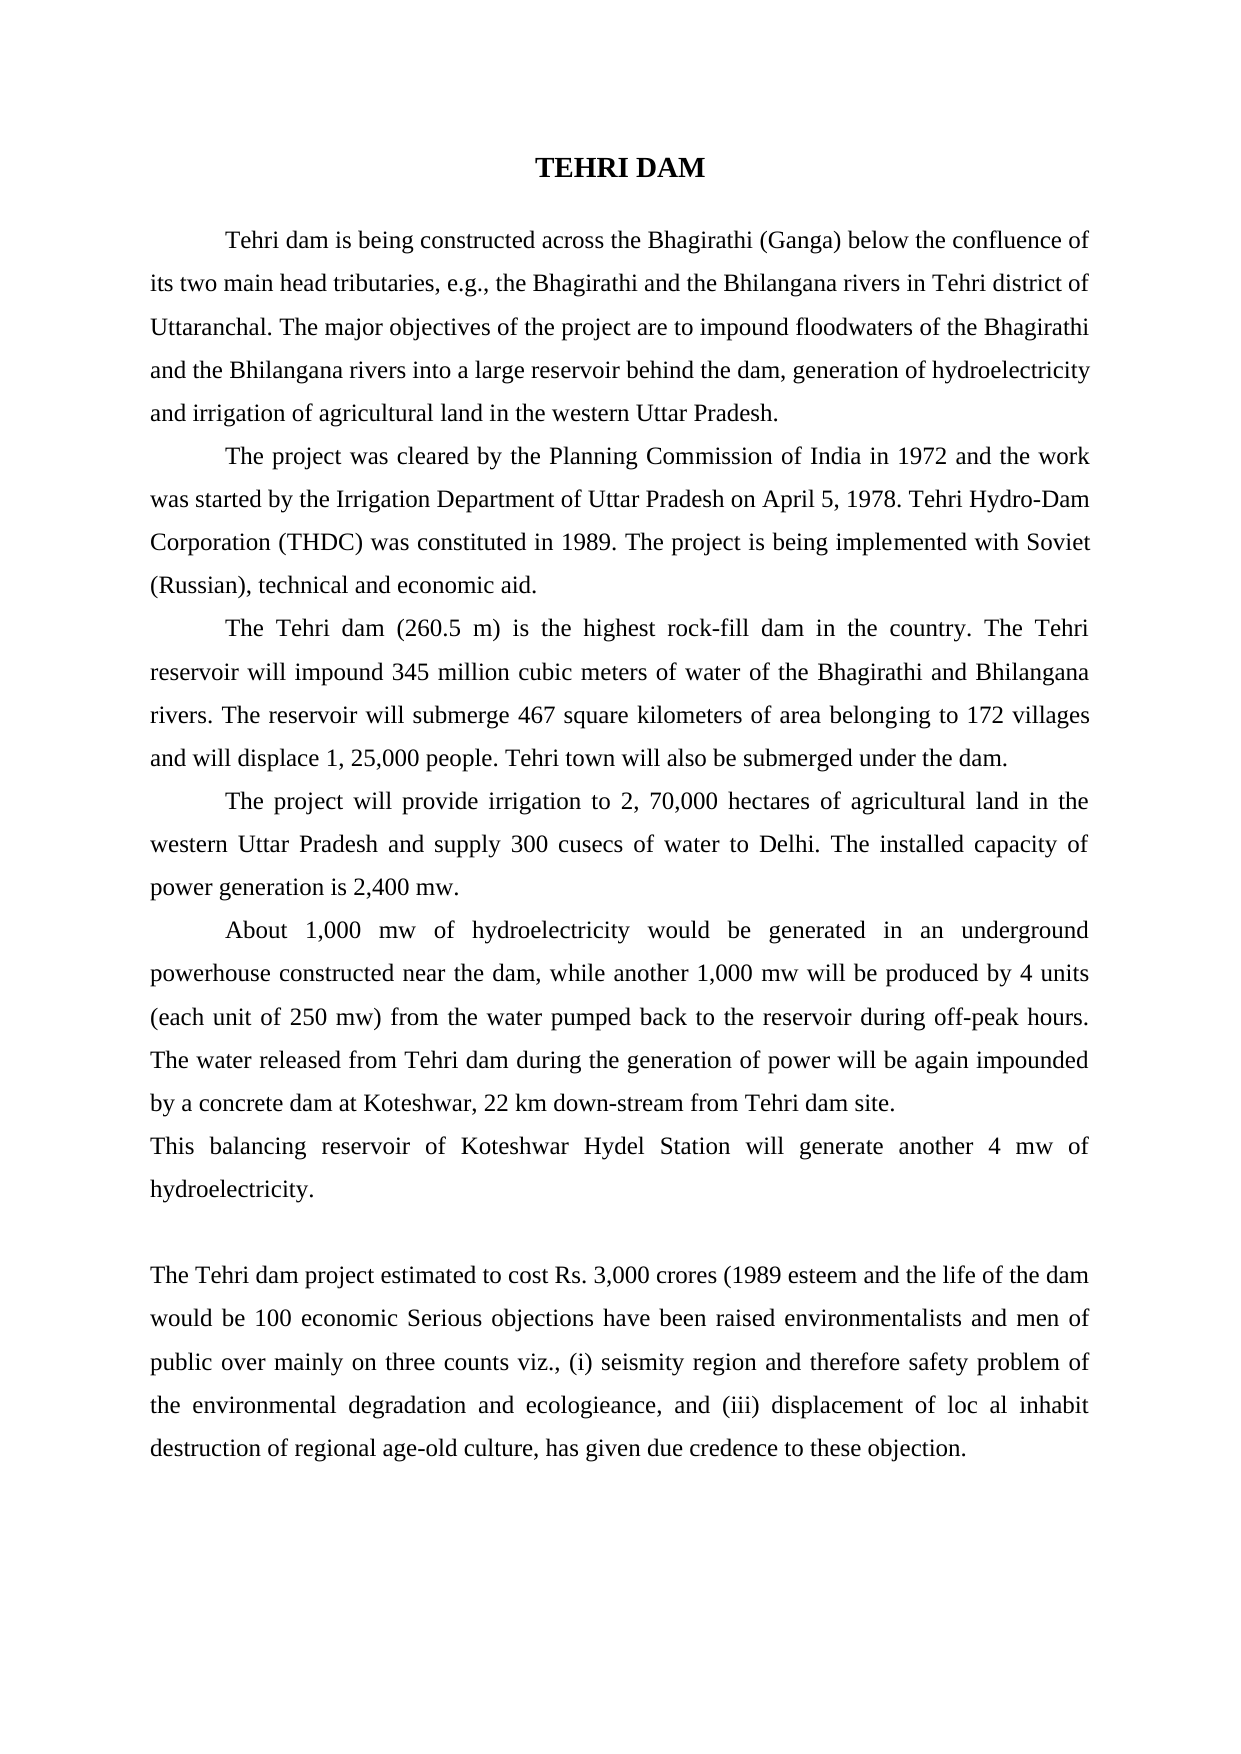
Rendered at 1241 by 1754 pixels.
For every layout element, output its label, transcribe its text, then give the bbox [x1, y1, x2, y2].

text The Tehri dam (260.5 m) is the highest rock-fill dam in the country. The Tehri reservoir will impound 345 million cubic meters of water of the Bhagirathi and Bhilangana rivers. The reservoir will submerge 467 square kilometers of area belonging to 172 villages and will displace 1, 25,000 people. Tehri town will also be submerged under the dam. [150, 613, 1090, 772]
text The project was cleared by the Planning Commission of India in 1972 and the work was started by the Irrigation Department of Uttar Pradesh on April 5, 1978. Tehri Hydro-Dam Corporation (THDC) was constituted in 1989. The project is being implemented with Soviet (Russian), technical and economic aid. [150, 441, 1090, 599]
text Tehri dam is being constructed across the Bhagirathi (Ganga) below the confluence of its two main head tributaries, e.g., the Bhagirathi and the Bhilangana rivers in Tehri district of Uttaranchal. The major objectives of the project are to impound floodwaters of the Bhagirathi and the Bhilangana rivers into a large reservoir behind the dam, generation of hydroelectricity and irrigation of agricultural land in the western Uttar Pradesh. [150, 225, 1090, 427]
text TEHRI DAM [150, 150, 1090, 183]
text This balancing reservoir of Koteshwar Hydel Station will generate another 4 mw of hydroelectricity. [150, 1131, 1090, 1203]
text About 1,000 mw of hydroelectricity would be generated in an underground powerhouse constructed near the dam, while another 1,000 mw will be produced by 4 units (each unit of 250 mw) from the water pumped back to the reservoir during off-peak hours. The water released from Tehri dam during the generation of power will be again impounded by a concrete dam at Koteshwar, 22 km down-stream from Tehri dam site. [150, 915, 1090, 1117]
text The Tehri dam project estimated to cost Rs. 3,000 crores (1989 esteem and the life of the dam would be 100 economic Serious objections have been raised environmentalists and men of public over mainly on three counts viz., (i) seismity region and therefore safety problem of the environmental degradation and ecologieance, and (iii) displacement of loc al inhabit destruction of regional age-old culture, has given due credence to these objection. [150, 1260, 1090, 1462]
text The project will provide irrigation to 2, 70,000 hectares of agricultural land in the western Uttar Pradesh and supply 300 cusecs of water to Delhi. The installed capacity of power generation is 2,400 mw. [150, 786, 1090, 901]
